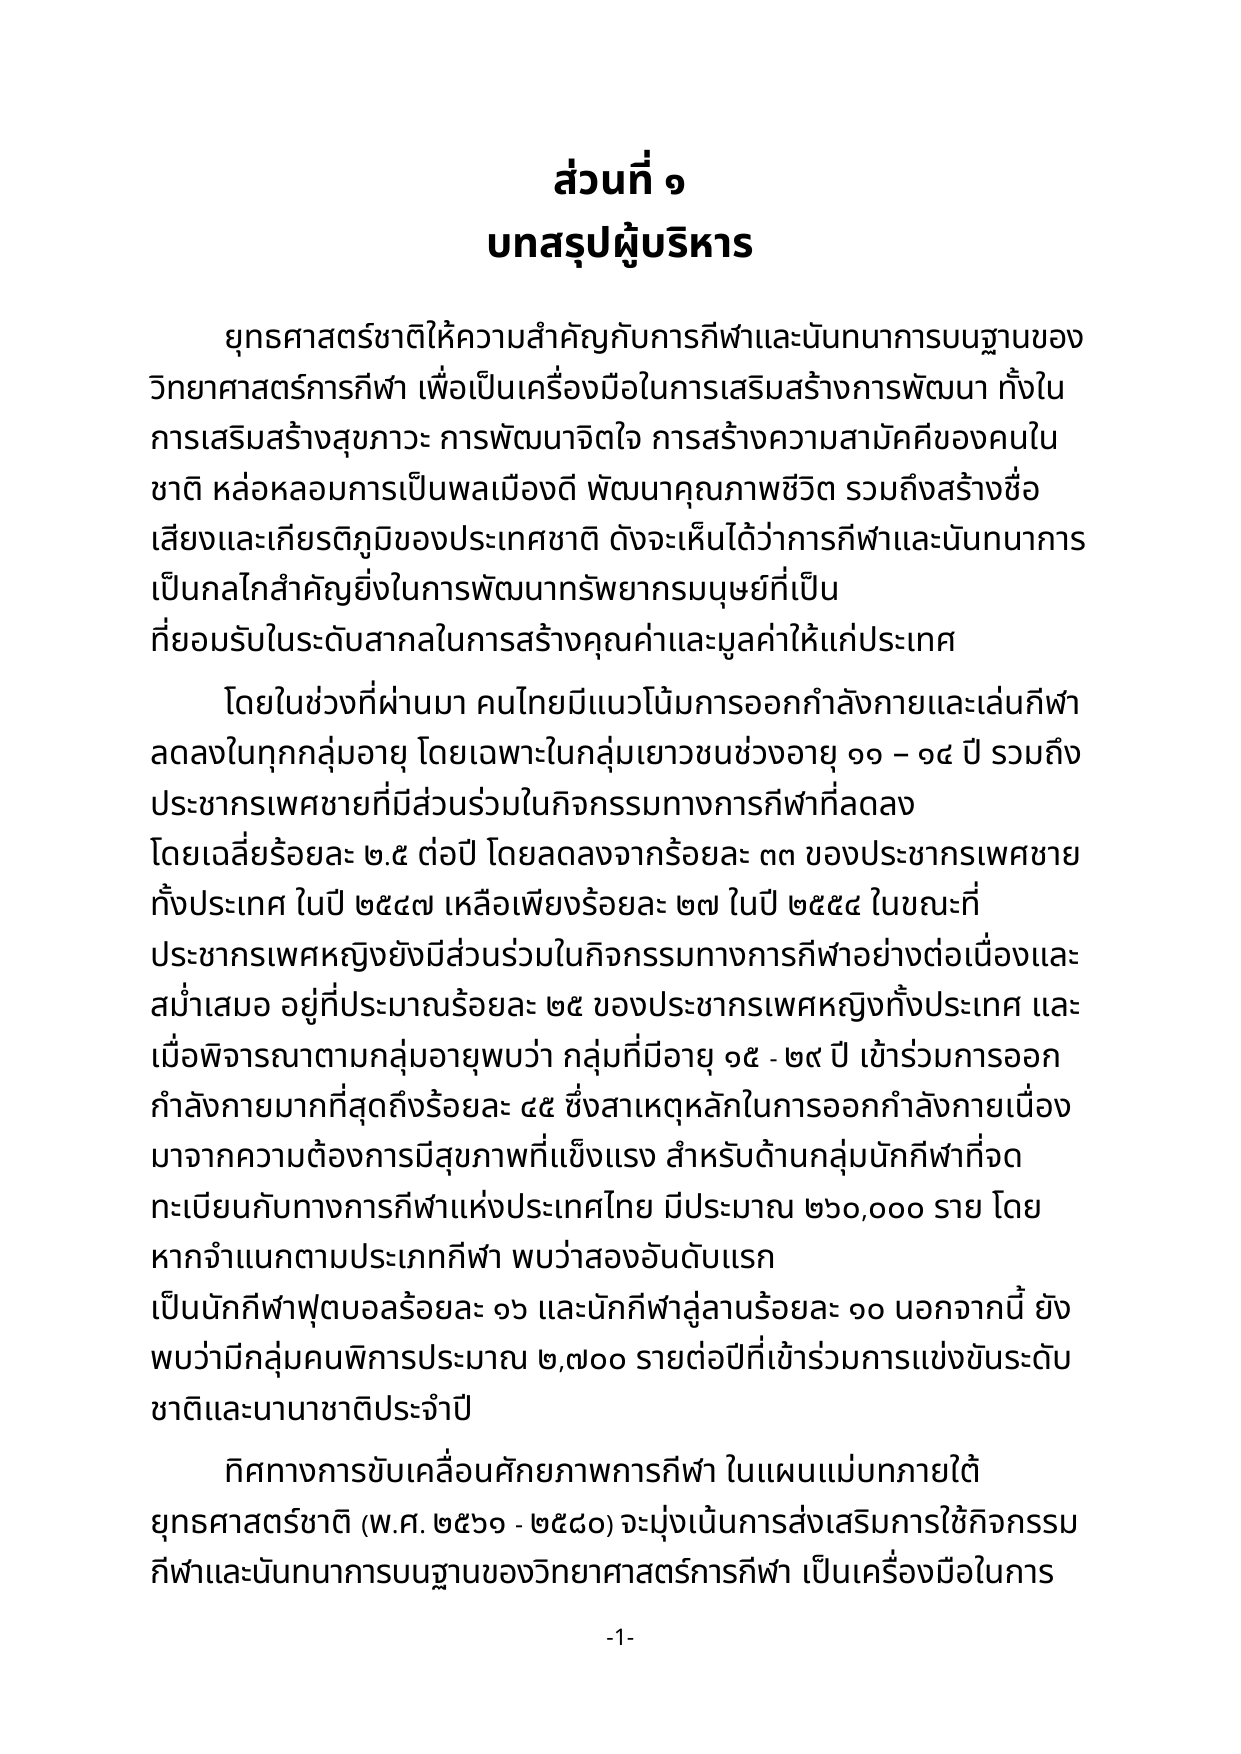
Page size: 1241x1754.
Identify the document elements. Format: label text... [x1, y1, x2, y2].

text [150, 1447, 1090, 1599]
text ส่วนที่ ๑ [150, 150, 1090, 213]
text ยุทธศาสตร์ชาติให้ความสำคัญกับการกีฬาและนันทนาการบนฐานของวิทยาศาสตร์การกีฬา เพื่อเป็นเครื่องมือในการเสริมสร้างการพัฒนา ทั้งในการเสริมสร้างสุขภาวะ การพัฒนาจิตใจ การสร้างความสามัคคีของคนในชาติ หล่อหลอมการเป็นพลเมืองดี พัฒนาคุณภาพชีวิต รวมถึงสร้างชื่อเสียงและเกียรติภูมิของประเทศชาติ ดังจะเห็นได้ว่าการกีฬาและนันทนาการเป็นกลไกสำคัญยิ่งในการพัฒนาทรัพยากรมนุษย์ที่เป็น ที่ยอมรับในระดับสากลในการสร้างคุณค่าและมูลค่าให้แก่ประเทศ [150, 313, 1090, 666]
text บทสรุปผู้บริหาร [150, 213, 1090, 276]
text โดยในช่วงที่ผ่านมา คนไทยมีแนวโน้มการออกกำลังกายและเล่นกีฬาลดลงในทุกกลุ่มอายุ โดยเฉพาะในกลุ่มเยาวชนช่วงอายุ ๑๑ – ๑๔ ปี รวมถึงประชากรเพศชายที่มีส่วนร่วมในกิจกรรมทางการกีฬาที่ลดลง โดยเฉลี่ยร้อยละ ๒.๕ ต่อปี โดยลดลงจากร้อยละ ๓๓ ของประชากรเพศชายทั้งประเทศ ในปี ๒๕๔๗ เหลือเพียงร้อยละ ๒๗ ในปี ๒๕๕๔ ในขณะที่ประชากรเพศหญิงยังมีส่วนร่วมในกิจกรรมทางการกีฬาอย่างต่อเนื่องและสม่ำเสมอ อยู่ที่ประมาณร้อยละ ๒๕ ของประชากรเพศหญิงทั้งประเทศ และเมื่อพิจารณาตามกลุ่มอายุพบว่า กลุ่มที่มีอายุ ๑๕ - ๒๙ ปี เข้าร่วมการออกกำลังกายมากที่สุดถึงร้อยละ ๔๕ ซึ่งสาเหตุหลักในการออกกำลังกายเนื่องมาจากความต้องการมีสุขภาพที่แข็งแรง สำหรับด้านกลุ่มนักกีฬาที่จดทะเบียนกับทางการกีฬาแห่งประเทศไทย มีประมาณ ๒๖๐,๐๐๐ ราย โดยหากจำแนกตามประเภทกีฬา พบว่าสองอันดับแรก เป็นนักกีฬาฟุตบอลร้อยละ ๑๖ และนักกีฬาลู่ลานร้อยละ ๑๐ นอกจากนี้ ยังพบว่ามีกลุ่มคนพิการประมาณ ๒,๗๐๐ รายต่อปีที่เข้าร่วมการแข่งขันระดับชาติและนานาชาติประจำปี [150, 679, 1090, 1435]
